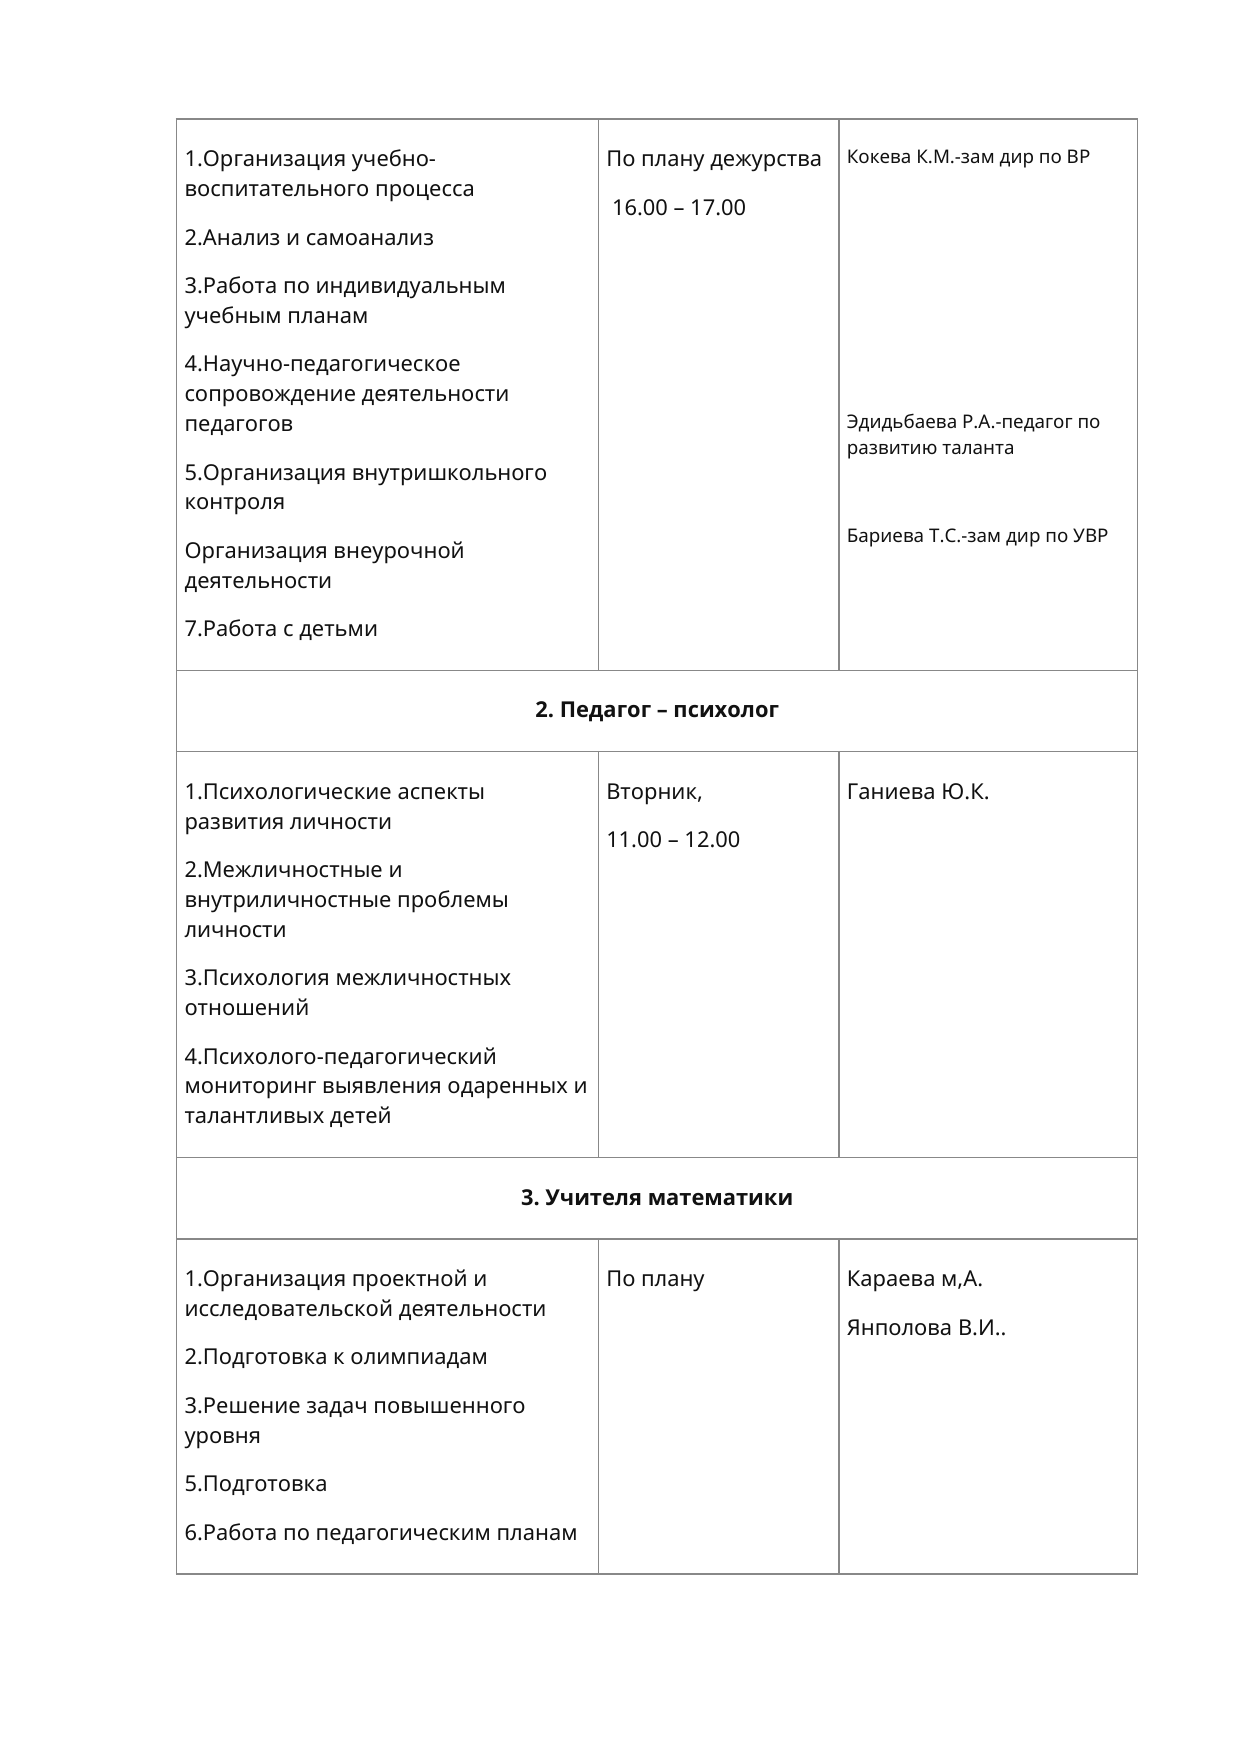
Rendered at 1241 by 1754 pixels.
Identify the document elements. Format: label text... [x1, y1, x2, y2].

table_cell Караева м,А. Янполова В.И.. [840, 1240, 1137, 1573]
table_cell По плану [599, 1240, 838, 1573]
table_cell 3. Учителя математики [177, 1158, 1137, 1238]
table_cell Ганиева Ю.К. [840, 752, 1137, 1157]
table_cell 2. Педагог – психолог [177, 671, 1137, 751]
table_cell 1.Организация учебно-воспитательного процесса 2.Анализ и самоанализ 3.Работа по индивидуальным учебным планам 4.Научно-педагогическое сопровождение деятельности педагогов 5.Организация внутришкольного контроля Организация внеурочной деятельности 7.Работа с детьми [177, 120, 598, 669]
table_cell 1.Психологические аспекты развития личности 2.Межличностные и внутриличностные проблемы личности 3.Психология межличностных отношений 4.Психолого-педагогический мониторинг выявления одаренных и талантливых детей [177, 752, 598, 1157]
table_cell 1.Организация проектной и исследовательской деятельности 2.Подготовка к олимпиадам 3.Решение задач повышенного уровня 5.Подготовка 6.Работа по педагогическим планам [177, 1240, 598, 1573]
table_cell Вторник, 11.00 – 12.00 [599, 752, 838, 1157]
table_cell По плану дежурства 16.00 – 17.00 [599, 120, 838, 669]
table_cell Кокева К.М.-зам дир по ВР Эдидьбаева Р.А.-педагог по развитию таланта Бариева Т.С.-зам дир по УВР [840, 120, 1137, 669]
